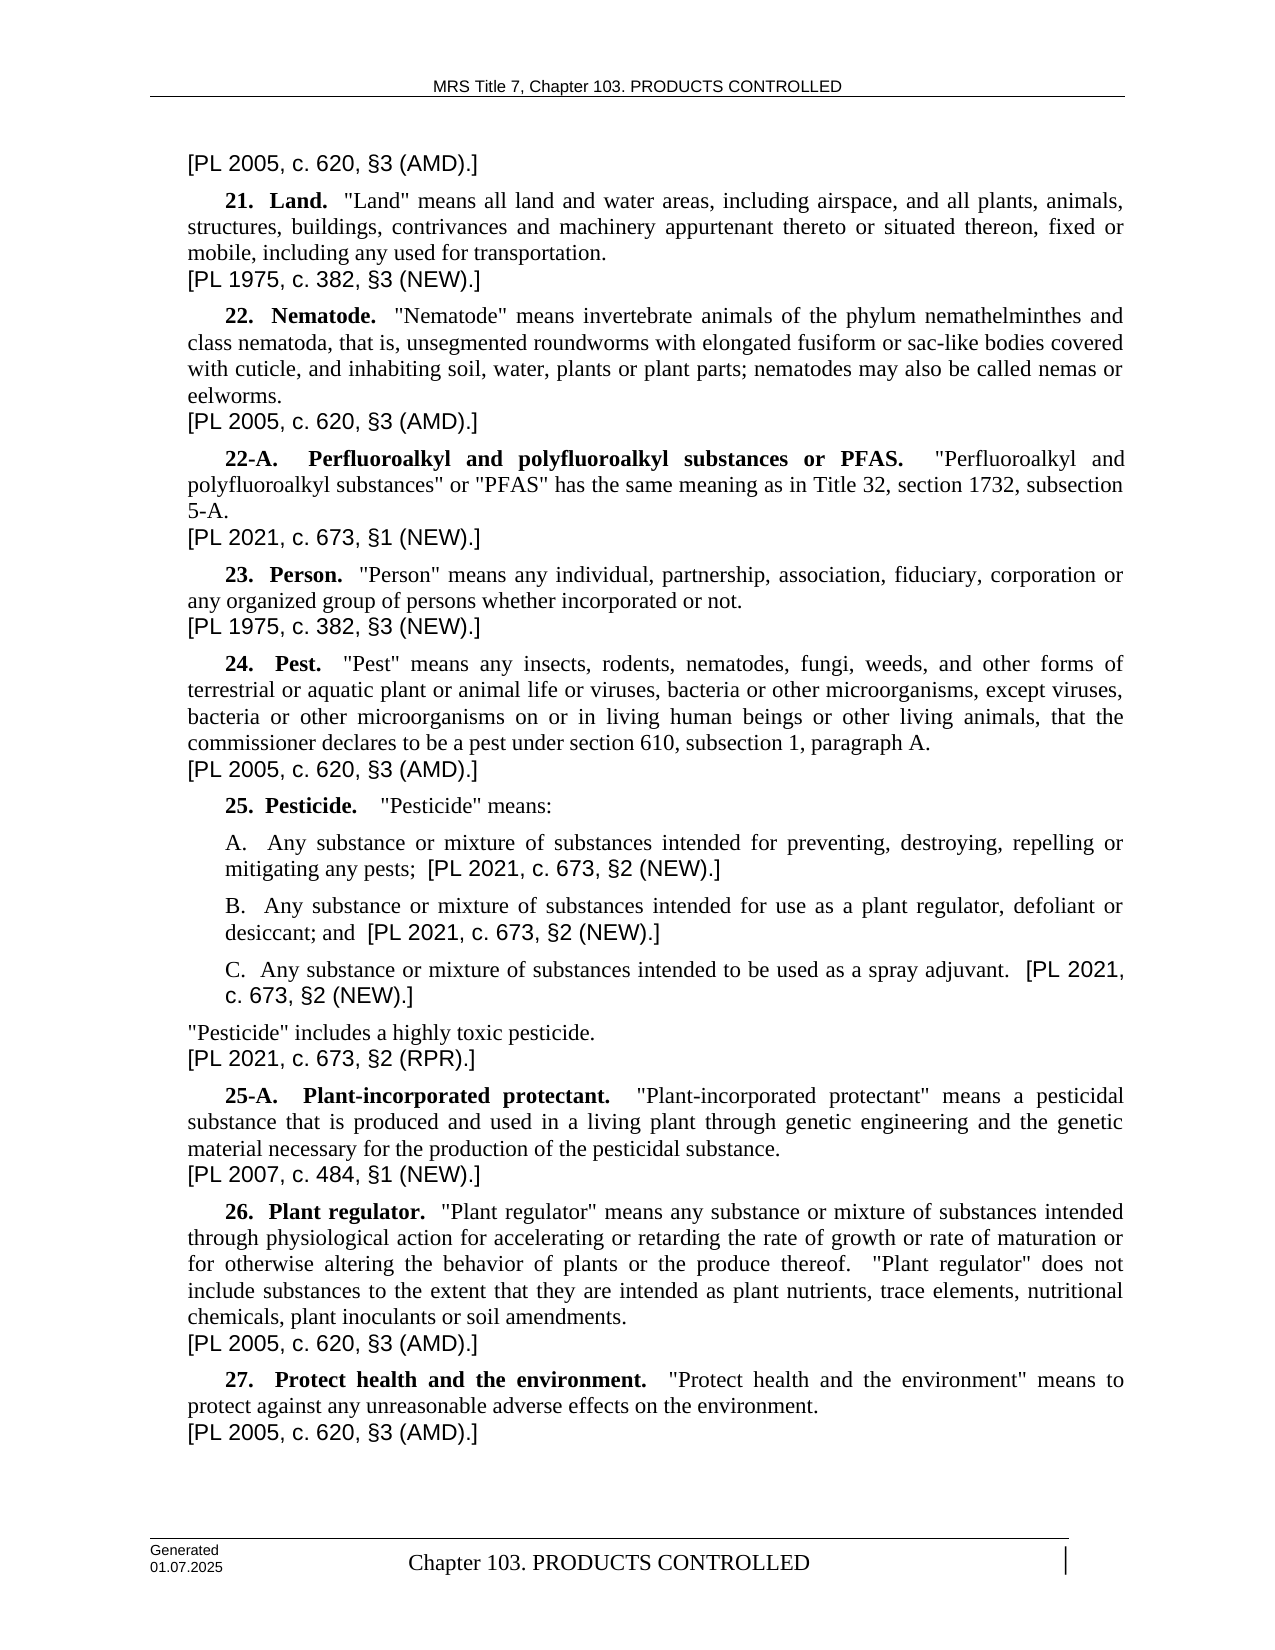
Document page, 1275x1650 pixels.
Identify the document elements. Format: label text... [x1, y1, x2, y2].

text 21. Land. "Land" means all land and water areas, including airspace, and all plants, animals, structures, buildings, contrivances and machinery appurtenant thereto or situated thereon, fixed or mobile, including any used for transportation. [187, 187, 1125, 266]
text [PL 2021, c. 673, §2 (RPR).] [187, 1045, 1125, 1071]
text [PL 2005, c. 620, §3 (AMD).] [187, 756, 1125, 782]
text [PL 1975, c. 382, §3 (NEW).] [187, 613, 1125, 640]
text 27. Protect health and the environment. "Protect health and the environment" means to protect against any unreasonable adverse effects on the environment. [187, 1366, 1125, 1419]
text B. Any substance or mixture of substances intended for use as a plant regulator, defoliant or desiccant; and [PL 2021, c. 673, §2 (NEW).] [225, 892, 1125, 945]
text 22. Nematode. "Nematode" means invertebrate animals of the phylum nemathelminthes and class nematoda, that is, unsegmented roundworms with elongated fusiform or sac-like bodies covered with cuticle, and inhabiting soil, water, plants or plant parts; nematodes may also be called nemas or eelworms. [187, 303, 1125, 408]
text [PL 2005, c. 620, §3 (AMD).] [187, 408, 1125, 434]
text [PL 2005, c. 620, §3 (AMD).] [187, 1419, 1125, 1445]
text [PL 2021, c. 673, §1 (NEW).] [187, 524, 1125, 550]
text "Pesticide" includes a highly toxic pesticide. [187, 1019, 1125, 1045]
text [PL 2007, c. 484, §1 (NEW).] [187, 1161, 1125, 1187]
text [PL 1975, c. 382, §3 (NEW).] [187, 266, 1125, 292]
text [PL 2005, c. 620, §3 (AMD).] [187, 1329, 1125, 1356]
text 24. Pest. "Pest" means any insects, rodents, nematodes, fungi, weeds, and other forms of terrestrial or aquatic plant or animal life or viruses, bacteria or other microorganisms, except viruses, bacteria or other microorganisms on or in living human beings or other living animals, that the commissioner declares to be a pest under section 610, subsection 1, paragraph A. [187, 650, 1125, 756]
text C. Any substance or mixture of substances intended to be used as a spray adjuvant. [PL 2021, c. 673, §2 (NEW).] [225, 956, 1125, 1008]
text 26. Plant regulator. "Plant regulator" means any substance or mixture of substances intended through physiological action for accelerating or retarding the rate of growth or rate of maturation or for otherwise altering the behavior of plants or the produce thereof. "Plant regulator" does not include substances to the extent that they are intended as plant nutrients, trace elements, nutritional chemicals, plant inoculants or soil amendments. [187, 1198, 1125, 1329]
text A. Any substance or mixture of substances intended for preventing, destroying, repelling or mitigating any pests; [PL 2021, c. 673, §2 (NEW).] [225, 829, 1125, 882]
text 25-A. Plant-incorporated protectant. "Plant-incorporated protectant" means a pesticidal substance that is produced and used in a living plant through genetic engineering and the genetic material necessary for the production of the pesticidal substance. [187, 1082, 1125, 1161]
text 23. Person. "Person" means any individual, partnership, association, fiduciary, corporation or any organized group of persons whether incorporated or not. [187, 561, 1125, 613]
text [PL 2005, c. 620, §3 (AMD).] [187, 150, 1125, 176]
text 22-A. Perfluoroalkyl and polyfluoroalkyl substances or PFAS. "Perfluoroalkyl and polyfluoroalkyl substances" or "PFAS" has the same meaning as in Title 32, section 1732, subsection 5‑A. [187, 445, 1125, 524]
text 25. Pesticide. "Pesticide" means: [187, 792, 1125, 819]
